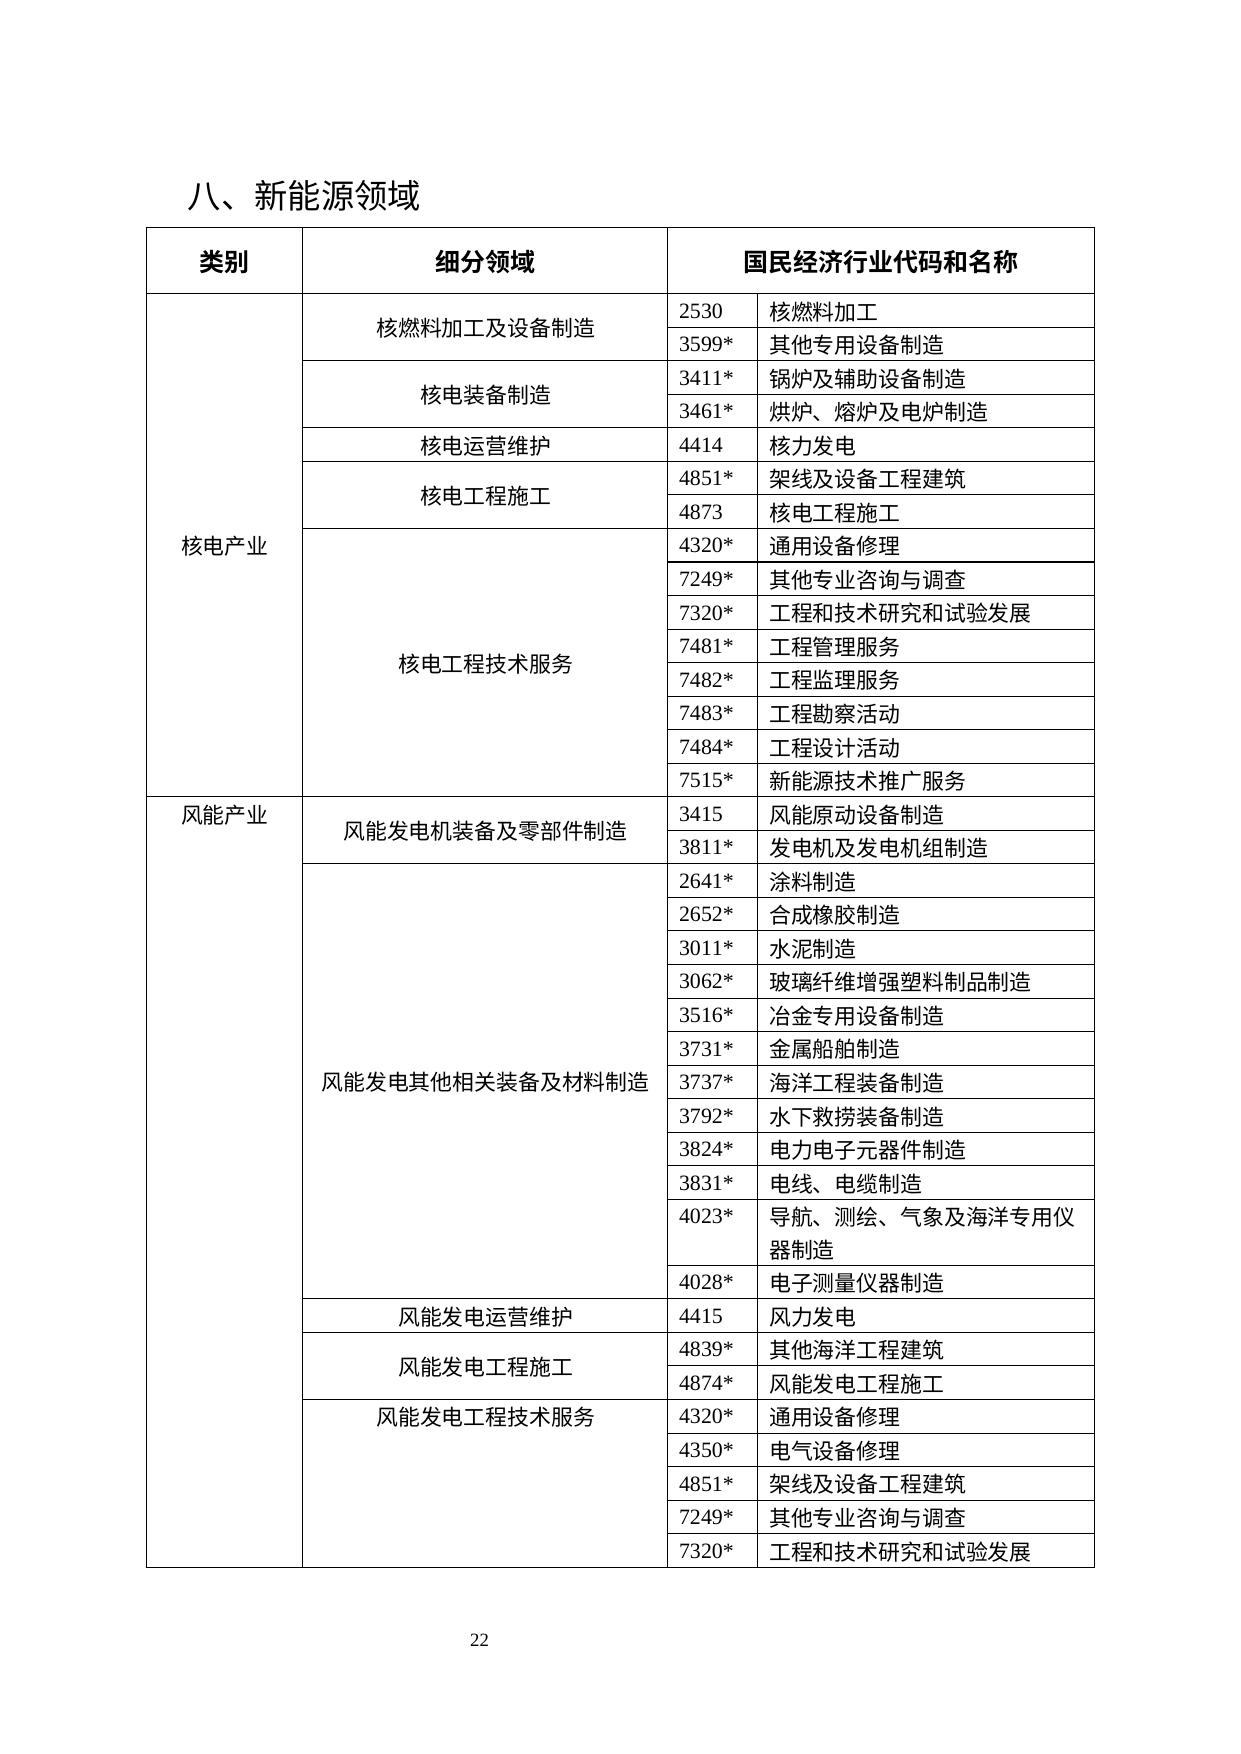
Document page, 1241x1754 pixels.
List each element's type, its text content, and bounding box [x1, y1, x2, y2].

table_cell 4874* [668, 1366, 757, 1399]
table_cell 工程管理服务 [758, 630, 1094, 662]
table_cell 3824* [668, 1133, 757, 1165]
table_header 细分领域 [303, 228, 667, 293]
table_cell 3415 [668, 797, 757, 830]
table_cell 风能原动设备制造 [758, 797, 1094, 830]
table_cell 3731* [668, 1032, 757, 1064]
table_cell 工程监理服务 [758, 663, 1094, 696]
table_cell 工程设计活动 [758, 730, 1094, 763]
table_cell 玻璃纤维增强塑料制品制造 [758, 965, 1094, 997]
table_cell 锅炉及辅助设备制造 [758, 361, 1094, 394]
table_cell 涂料制造 [758, 864, 1094, 897]
table_cell 7483* [668, 697, 757, 729]
table_cell 3411* [668, 361, 757, 394]
table_cell 2530 [668, 294, 757, 327]
table_cell 电子测量仪器制造 [758, 1266, 1094, 1298]
table_cell 核电装备制造 [303, 361, 667, 427]
table_cell 工程勘察活动 [758, 697, 1094, 729]
table_cell 核电工程技术服务 [303, 529, 667, 796]
table_cell 导航、测绘、气象及海洋专用仪器制造 [758, 1200, 1094, 1265]
table_cell 金属船舶制造 [758, 1032, 1094, 1064]
table_cell 7481* [668, 630, 757, 662]
table_cell 冶金专用设备制造 [758, 999, 1094, 1031]
table_cell 发电机及发电机组制造 [758, 831, 1094, 863]
table_cell 3516* [668, 999, 757, 1031]
table_cell 3737* [668, 1066, 757, 1098]
table_cell 合成橡胶制造 [758, 898, 1094, 930]
table_cell 烘炉、熔炉及电炉制造 [758, 395, 1094, 427]
table_cell 3811* [668, 831, 757, 863]
table_cell 7249* [668, 563, 757, 595]
table_cell 7320* [668, 1534, 757, 1567]
table_cell 电线、电缆制造 [758, 1166, 1094, 1199]
table_cell 其他专用设备制造 [758, 328, 1094, 360]
table_header 类别 [147, 228, 302, 293]
table_cell 4851* [668, 462, 757, 494]
table_cell 4023* [668, 1200, 757, 1265]
table_cell 水泥制造 [758, 931, 1094, 964]
table_cell 核燃料加工及设备制造 [303, 294, 667, 360]
table_cell 3831* [668, 1166, 757, 1199]
table_cell 3062* [668, 965, 757, 997]
table_cell 新能源技术推广服务 [758, 764, 1094, 796]
table_cell 风能发电机装备及零部件制造 [303, 797, 667, 863]
table_cell 7249* [668, 1501, 757, 1533]
table_cell 核燃料加工 [758, 294, 1094, 327]
table_cell 4028* [668, 1266, 757, 1298]
table_cell 风能发电工程施工 [758, 1366, 1094, 1399]
table_cell 4839* [668, 1333, 757, 1365]
table_cell 7515* [668, 764, 757, 796]
table_cell 架线及设备工程建筑 [758, 1467, 1094, 1499]
table_cell 核电工程施工 [758, 495, 1094, 528]
table_cell 7320* [668, 596, 757, 628]
table_cell 2652* [668, 898, 757, 930]
table_cell 风力发电 [758, 1299, 1094, 1332]
table_cell 4350* [668, 1434, 757, 1466]
table_cell 通用设备修理 [758, 529, 1094, 561]
table_cell 4414 [668, 428, 757, 461]
table_cell 水下救捞装备制造 [758, 1099, 1094, 1132]
table_cell 3011* [668, 931, 757, 964]
table_cell 电气设备修理 [758, 1434, 1094, 1466]
table_cell 工程和技术研究和试验发展 [758, 1534, 1094, 1567]
table_cell 4320* [668, 529, 757, 561]
table_cell 电力电子元器件制造 [758, 1133, 1094, 1165]
table_cell 7484* [668, 730, 757, 763]
table_cell 核电产业 [147, 294, 302, 796]
table_cell 工程和技术研究和试验发展 [758, 596, 1094, 628]
table_cell 核电工程施工 [303, 462, 667, 528]
table_cell 风能发电工程技术服务 [303, 1400, 667, 1567]
table_cell 核电运营维护 [303, 428, 667, 461]
table_cell 架线及设备工程建筑 [758, 462, 1094, 494]
table_cell 4320* [668, 1400, 757, 1432]
text 八、新能源领域 [187, 162, 1053, 227]
table_cell 其他专业咨询与调查 [758, 563, 1094, 595]
table_cell 3461* [668, 395, 757, 427]
table_header 国民经济行业代码和名称 [668, 228, 1094, 293]
table_cell 2641* [668, 864, 757, 897]
table_cell 风能发电运营维护 [303, 1299, 667, 1332]
table_cell 核力发电 [758, 428, 1094, 461]
table_cell 风能发电工程施工 [303, 1333, 667, 1399]
table_cell 4873 [668, 495, 757, 528]
table_cell 7482* [668, 663, 757, 696]
table_cell 海洋工程装备制造 [758, 1066, 1094, 1098]
table_cell 风能发电其他相关装备及材料制造 [303, 864, 667, 1298]
table_cell 其他专业咨询与调查 [758, 1501, 1094, 1533]
table_cell 风能产业 [147, 797, 302, 1567]
table_cell 3599* [668, 328, 757, 360]
table_cell 其他海洋工程建筑 [758, 1333, 1094, 1365]
table_cell 通用设备修理 [758, 1400, 1094, 1432]
table_cell 3792* [668, 1099, 757, 1132]
table_cell 4851* [668, 1467, 757, 1499]
table_cell 4415 [668, 1299, 757, 1332]
